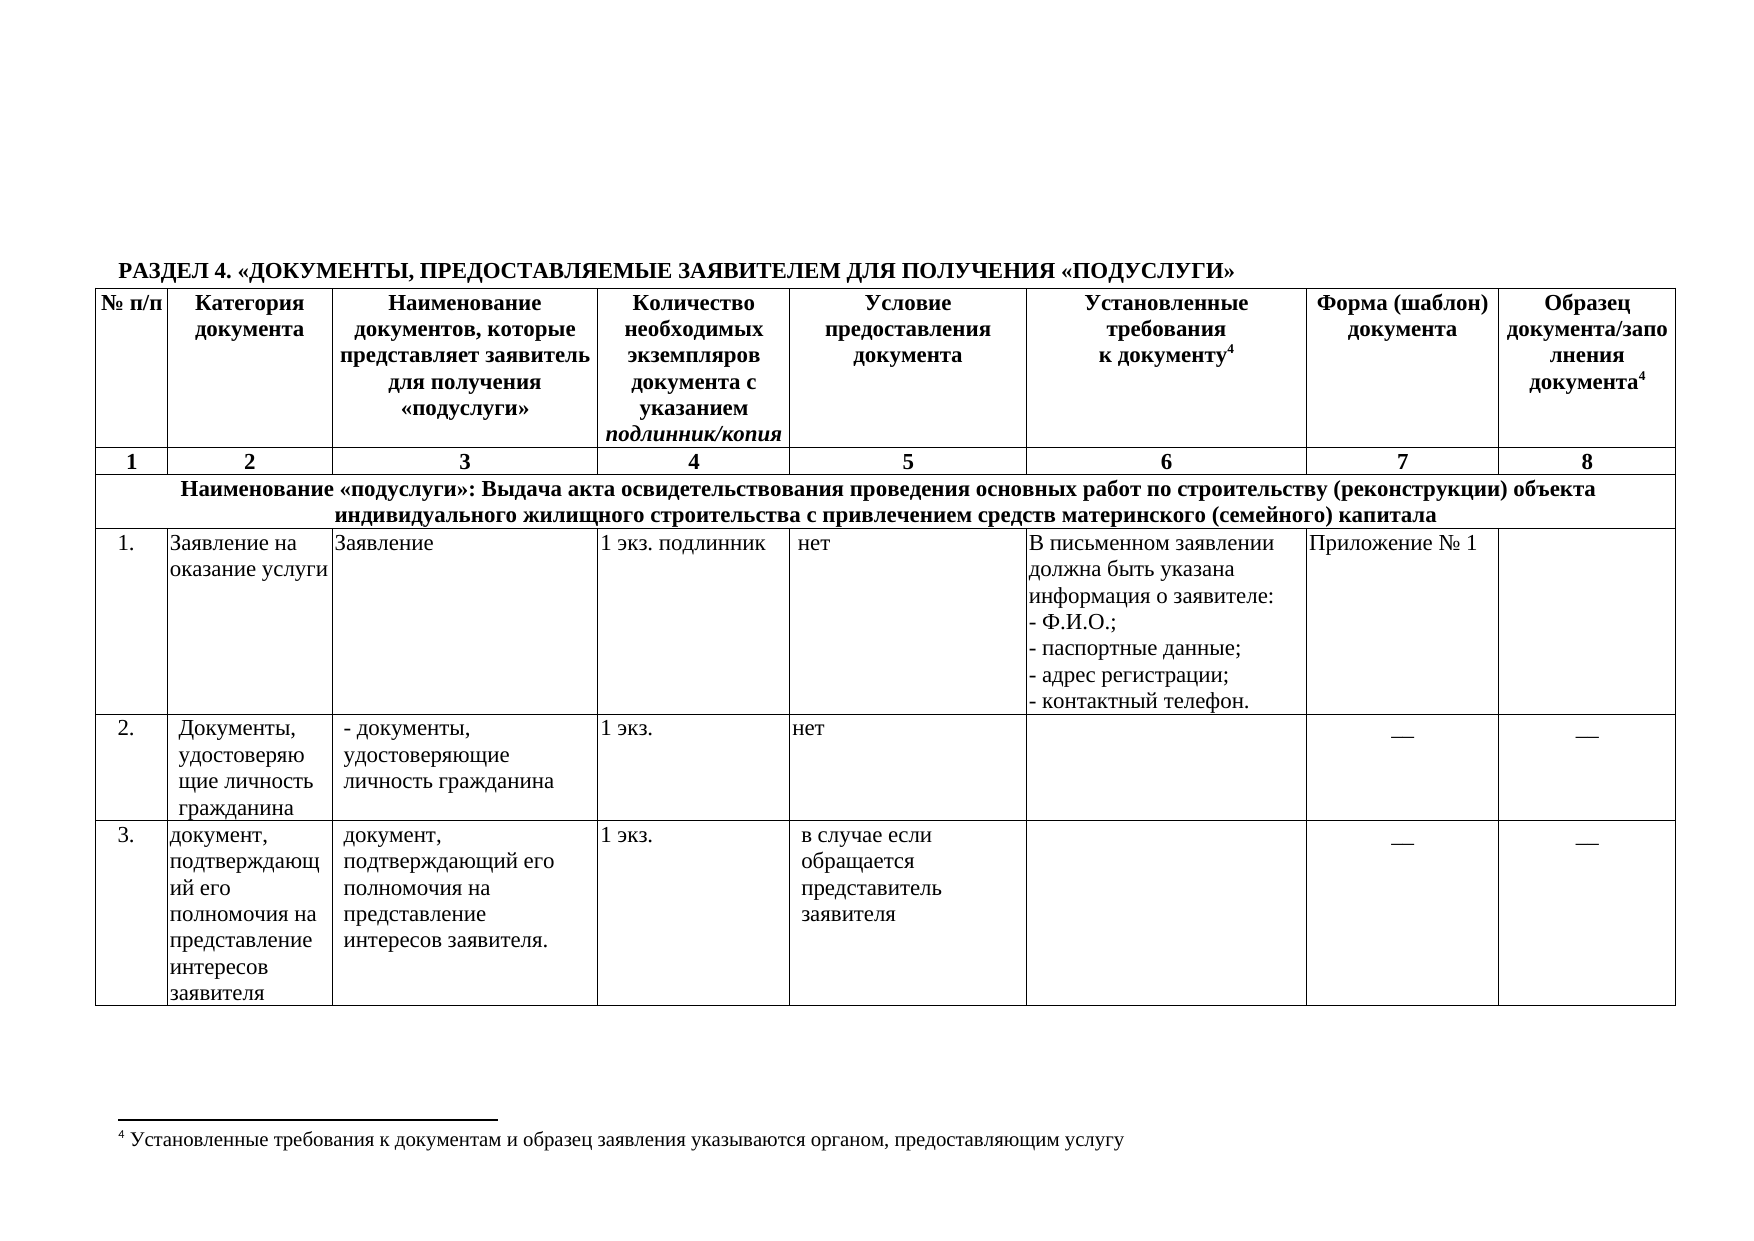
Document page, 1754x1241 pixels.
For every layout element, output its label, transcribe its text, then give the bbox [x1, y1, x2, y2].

table_cell Наименование «подуслуги»: Выдача акта освидетельствования проведения основных работ по строительству (реконструкции) объекта индивидуального жилищного строительства с привлечением средств материнского (семейного) капитала [96, 475, 1675, 528]
table_cell Заявление [333, 529, 597, 713]
table_cell документ, подтверждающий его полномочия на представление интересов заявителя [168, 821, 332, 1005]
subtitle РАЗДЕЛ 4. «ДОКУМЕНТЫ, ПРЕДОСТАВЛЯЕМЫЕ ЗАЯВИТЕЛЕМ ДЛЯ ПОЛУЧЕНИЯ «ПОДУСЛУГИ» [118, 257, 1636, 284]
table_cell [1027, 715, 1306, 820]
table_cell 4 [598, 448, 789, 474]
table_header Количество необходимых экземпляров документа с указанием подлинник/копия [598, 289, 789, 447]
table_cell __ [1499, 715, 1675, 820]
table_cell __ [1307, 821, 1498, 1005]
table_cell [96, 715, 167, 820]
table_cell В письменном заявлении должна быть указана информация о заявителе: - Ф.И.О.; - паспортные данные; - адрес регистрации; - контактный телефон. [1027, 529, 1306, 713]
table_cell - документы, удостоверяющие личность гражданина [333, 715, 597, 820]
table_header № п/п [96, 289, 167, 447]
table_cell Приложение № 1 [1307, 529, 1498, 713]
table_header Наименование документов, которые представляет заявитель для получения «подуслуги» [333, 289, 597, 447]
table_cell [1499, 529, 1675, 713]
table_cell [96, 529, 167, 713]
table_cell 1 экз. подлинник [598, 529, 789, 713]
table_header Образец документа/заполнения документа4 [1499, 289, 1675, 447]
table_cell __ [1307, 715, 1498, 820]
table_cell 2 [168, 448, 332, 474]
table_header Условие предоставления документа [790, 289, 1026, 447]
table_cell 1 экз. [598, 715, 789, 820]
table_cell [1027, 821, 1306, 1005]
table_cell Заявление на оказание услуги [168, 529, 332, 713]
table_cell документ, подтверждающий его полномочия на представление интересов заявителя. [333, 821, 597, 1005]
table_cell 8 [1499, 448, 1675, 474]
table_cell 5 [790, 448, 1026, 474]
table_cell нет [790, 529, 1026, 713]
table_cell 6 [1027, 448, 1306, 474]
table_cell 7 [1307, 448, 1498, 474]
table_cell 1 [96, 448, 167, 474]
table_cell в случае если обращается представитель заявителя [790, 821, 1026, 1005]
table_header Установленные требования к документу [1027, 289, 1306, 447]
table_cell 1 экз. [598, 821, 789, 1005]
table_cell нет [790, 715, 1026, 820]
table_cell __ [1499, 821, 1675, 1005]
table_header Форма (шаблон) документа [1307, 289, 1498, 447]
table_header Категория документа [168, 289, 332, 447]
table_cell [96, 821, 167, 1005]
table_cell 3 [333, 448, 597, 474]
table_cell Документы, удостоверяющие личность гражданина [168, 715, 332, 820]
